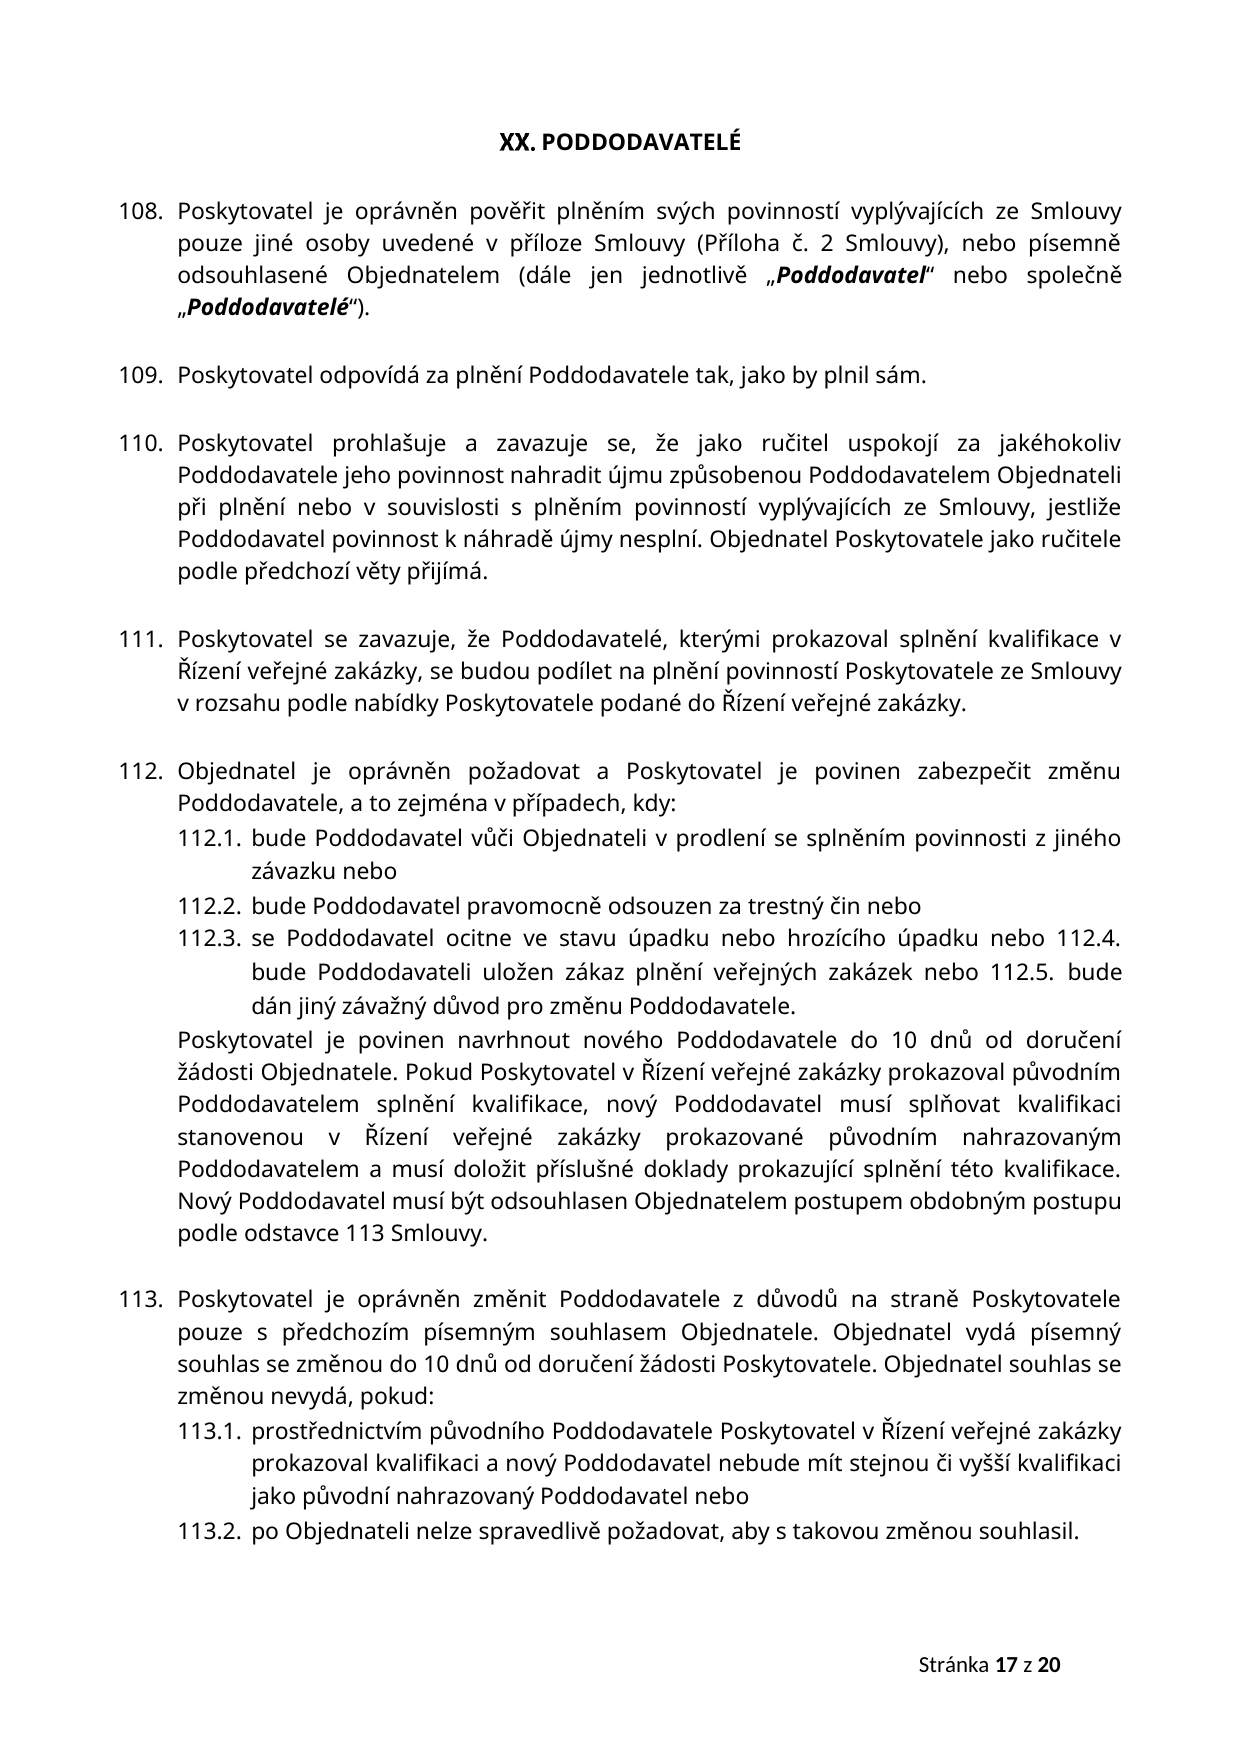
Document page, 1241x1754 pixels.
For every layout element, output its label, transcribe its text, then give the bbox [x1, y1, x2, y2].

list se Poddodavatel ocitne ve stavu úpadku nebo hrozícího úpadku nebo 112.4. bude Poddodavateli uložen zákaz plnění veřejných zakázek nebo 112.5. bude dán jiný závažný důvod pro změnu Poddodavatele. [177, 922, 1122, 1021]
list bude Poddodavatel vůči Objednateli v prodlení se splněním povinnosti z jiného závazku nebo [177, 822, 1122, 886]
list Poskytovatel odpovídá za plnění Poddodavatele tak, jako by plnil sám. [118, 359, 1122, 390]
list po Objednateli nelze spravedlivě požadovat, aby s takovou změnou souhlasil. [177, 1515, 1122, 1546]
list Poskytovatel je oprávněn změnit Poddodavatele z důvodů na straně Poskytovatele pouze s předchozím písemným souhlasem Objednatele. Objednatel vydá písemný souhlas se změnou do 10 dnů od doručení žádosti Poskytovatele. Objednatel souhlas se změnou nevydá, pokud: [118, 1283, 1122, 1411]
picture [498, 132, 535, 151]
list bude Poddodavatel pravomocně odsouzen za trestný čin nebo [177, 890, 1122, 921]
list Objednatel je oprávněn požadovat a Poskytovatel je povinen zabezpečit změnu Poddodavatele, a to zejména v případech, kdy: [118, 755, 1122, 818]
text Poskytovatel je povinen navrhnout nového Poddodavatele do 10 dnů od doručení žádosti Objednatele. Pokud Poskytovatel v Řízení veřejné zakázky prokazoval původním Poddodavatelem splnění kvalifikace, nový Poddodavatel musí splňovat kvalifikaci stanovenou v Řízení veřejné zakázky prokazované původním nahrazovaným Poddodavatelem a musí doložit příslušné doklady prokazující splnění této kvalifikace. Nový Poddodavatel musí být odsouhlasen Objednatelem postupem obdobným postupu podle odstavce 113 Smlouvy. [177, 1024, 1122, 1248]
list prostřednictvím původního Poddodavatele Poskytovatel v Řízení veřejné zakázky prokazoval kvalifikaci a nový Poddodavatel nebude mít stejnou či vyšší kvalifikaci jako původní nahrazovaný Poddodavatel nebo [177, 1415, 1122, 1511]
list Poskytovatel prohlašuje a zavazuje se, že jako ručitel uspokojí za jakéhokoliv Poddodavatele jeho povinnost nahradit újmu způsobenou Poddodavatelem Objednateli při plnění nebo v souvislosti s plněním povinností vyplývajících ze Smlouvy, jestliže Poddodavatel povinnost k náhradě újmy nesplní. Objednatel Poskytovatele jako ručitele podle předchozí věty přijímá. [118, 427, 1122, 587]
subtitle PODDODAVATELÉ [122, 126, 1118, 157]
list Poskytovatel se zavazuje, že Poddodavatelé, kterými prokazoval splnění kvalifikace v Řízení veřejné zakázky, se budou podílet na plnění povinností Poskytovatele ze Smlouvy v rozsahu podle nabídky Poskytovatele podané do Řízení veřejné zakázky. [118, 623, 1122, 718]
list Poskytovatel je oprávněn pověřit plněním svých povinností vyplývajících ze Smlouvy pouze jiné osoby uvedené v příloze Smlouvy (Příloha č. 2 Smlouvy), nebo písemně odsouhlasené Objednatelem (dále jen jednotlivě „Poddodavatel“ nebo společně „Poddodavatelé“). [118, 195, 1122, 323]
